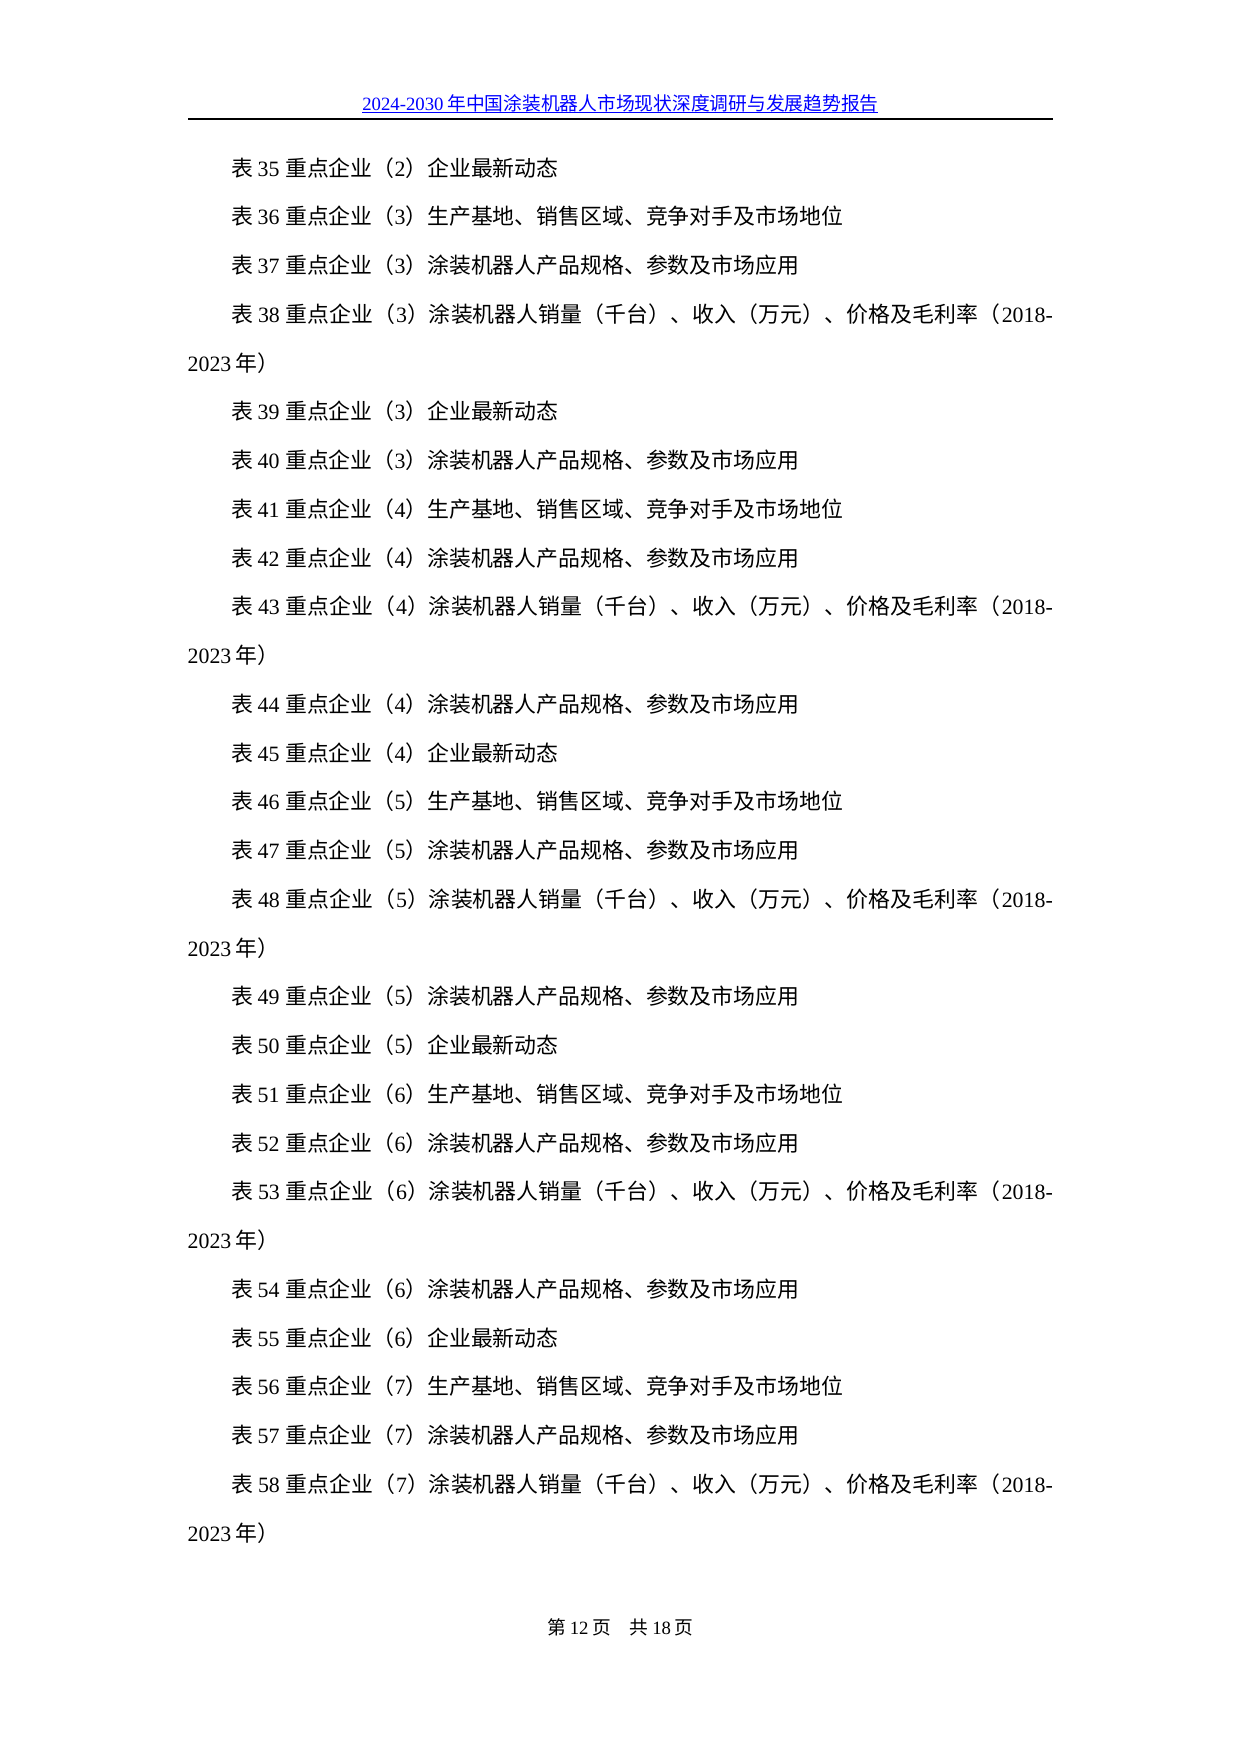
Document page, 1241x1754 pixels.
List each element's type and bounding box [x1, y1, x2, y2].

text [187, 150, 1053, 1548]
